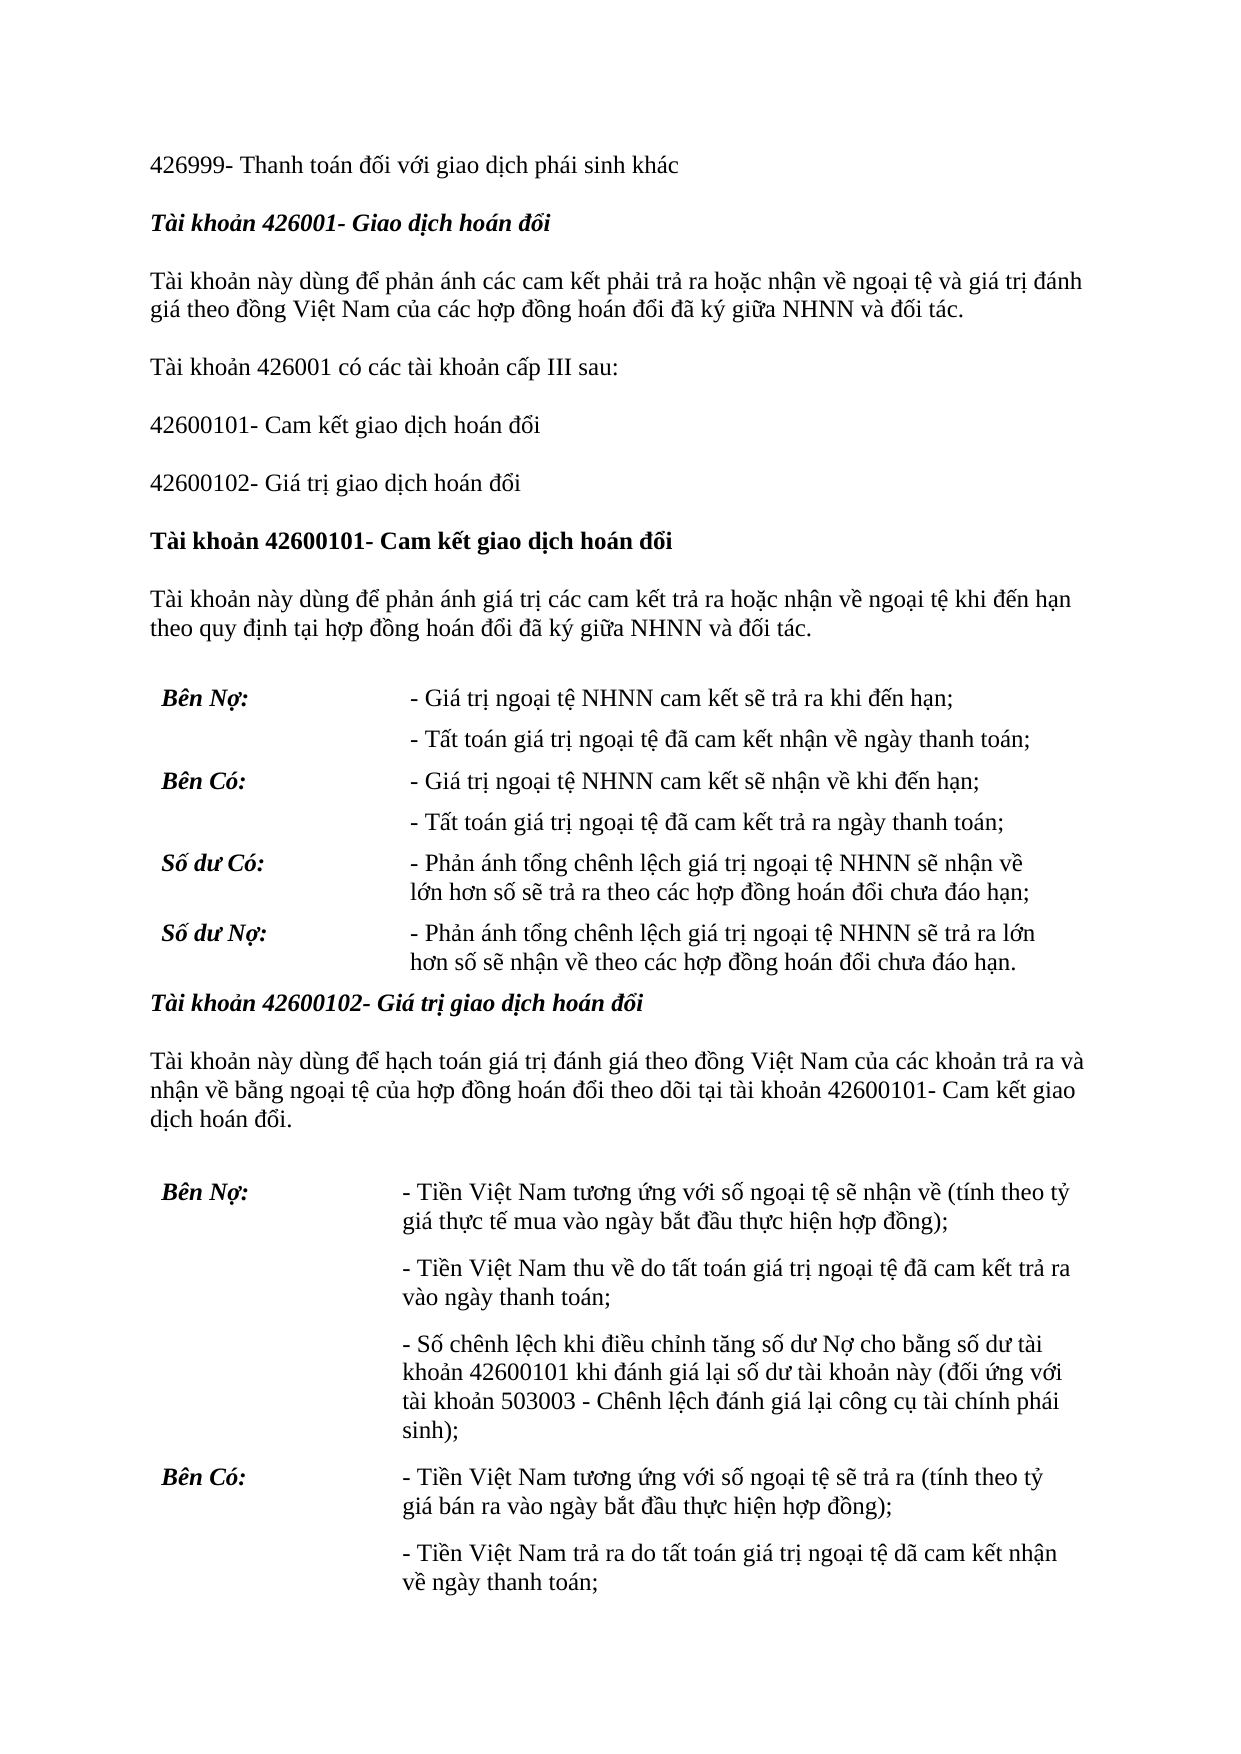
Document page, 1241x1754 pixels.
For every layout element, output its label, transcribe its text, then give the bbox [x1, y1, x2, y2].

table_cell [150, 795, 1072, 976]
text Tài khoản 42600101- Cam kết giao dịch hoán đổi [150, 526, 580, 555]
text Tài khoản này dùng để phản ánh giá trị các cam kết trả ra hoặc nhận về ngoại tệ khi đến hạn theo quy định tại hợp đồng hoán đổi đã ký giữa NHNN và đối tác. [150, 584, 1090, 642]
text Tài khoản 426001 có các tài khoản cấp III sau: [150, 352, 1090, 381]
text Tài khoản 42600101- Cam kết giao dịch hoán đổi [633, 526, 1090, 555]
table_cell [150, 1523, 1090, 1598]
text 426999- Thanh toán đối với giao dịch phái sinh khác [150, 150, 1090, 179]
text 42600102- Giá trị giao dịch hoán đổi [483, 468, 1090, 497]
text 42600102- Giá trị giao dịch hoán đổi [150, 468, 434, 497]
text Tài khoản 42600102- Giá trị giao dịch hoán đổi [605, 988, 1090, 1017]
text Tài khoản 426001- Giao dịch hoán đổi [150, 208, 1090, 237]
text 42600101- Cam kết giao dịch hoán đổi [150, 410, 454, 439]
text Tài khoản 42600102- Giá trị giao dịch hoán đổi [150, 988, 552, 1017]
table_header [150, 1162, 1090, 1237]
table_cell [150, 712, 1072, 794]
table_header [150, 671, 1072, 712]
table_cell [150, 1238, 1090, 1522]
text Tài khoản này dùng để hạch toán giá trị đánh giá theo đồng Việt Nam của các khoản trả ra và nhận về bằng ngoại tệ của hợp đồng hoán đổi theo dõi tại tài khoản 42600101- Cam kết giao dịch hoán đổi. [150, 1046, 1090, 1132]
text Tài khoản này dùng để phản ánh các cam kết phải trả ra hoặc nhận về ngoại tệ và giá trị đánh giá theo đồng Việt Nam của các hợp đồng hoán đổi đã ký giữa NHNN và đối tác. [150, 266, 1090, 323]
text 42600101- Cam kết giao dịch hoán đổi [502, 410, 1090, 439]
